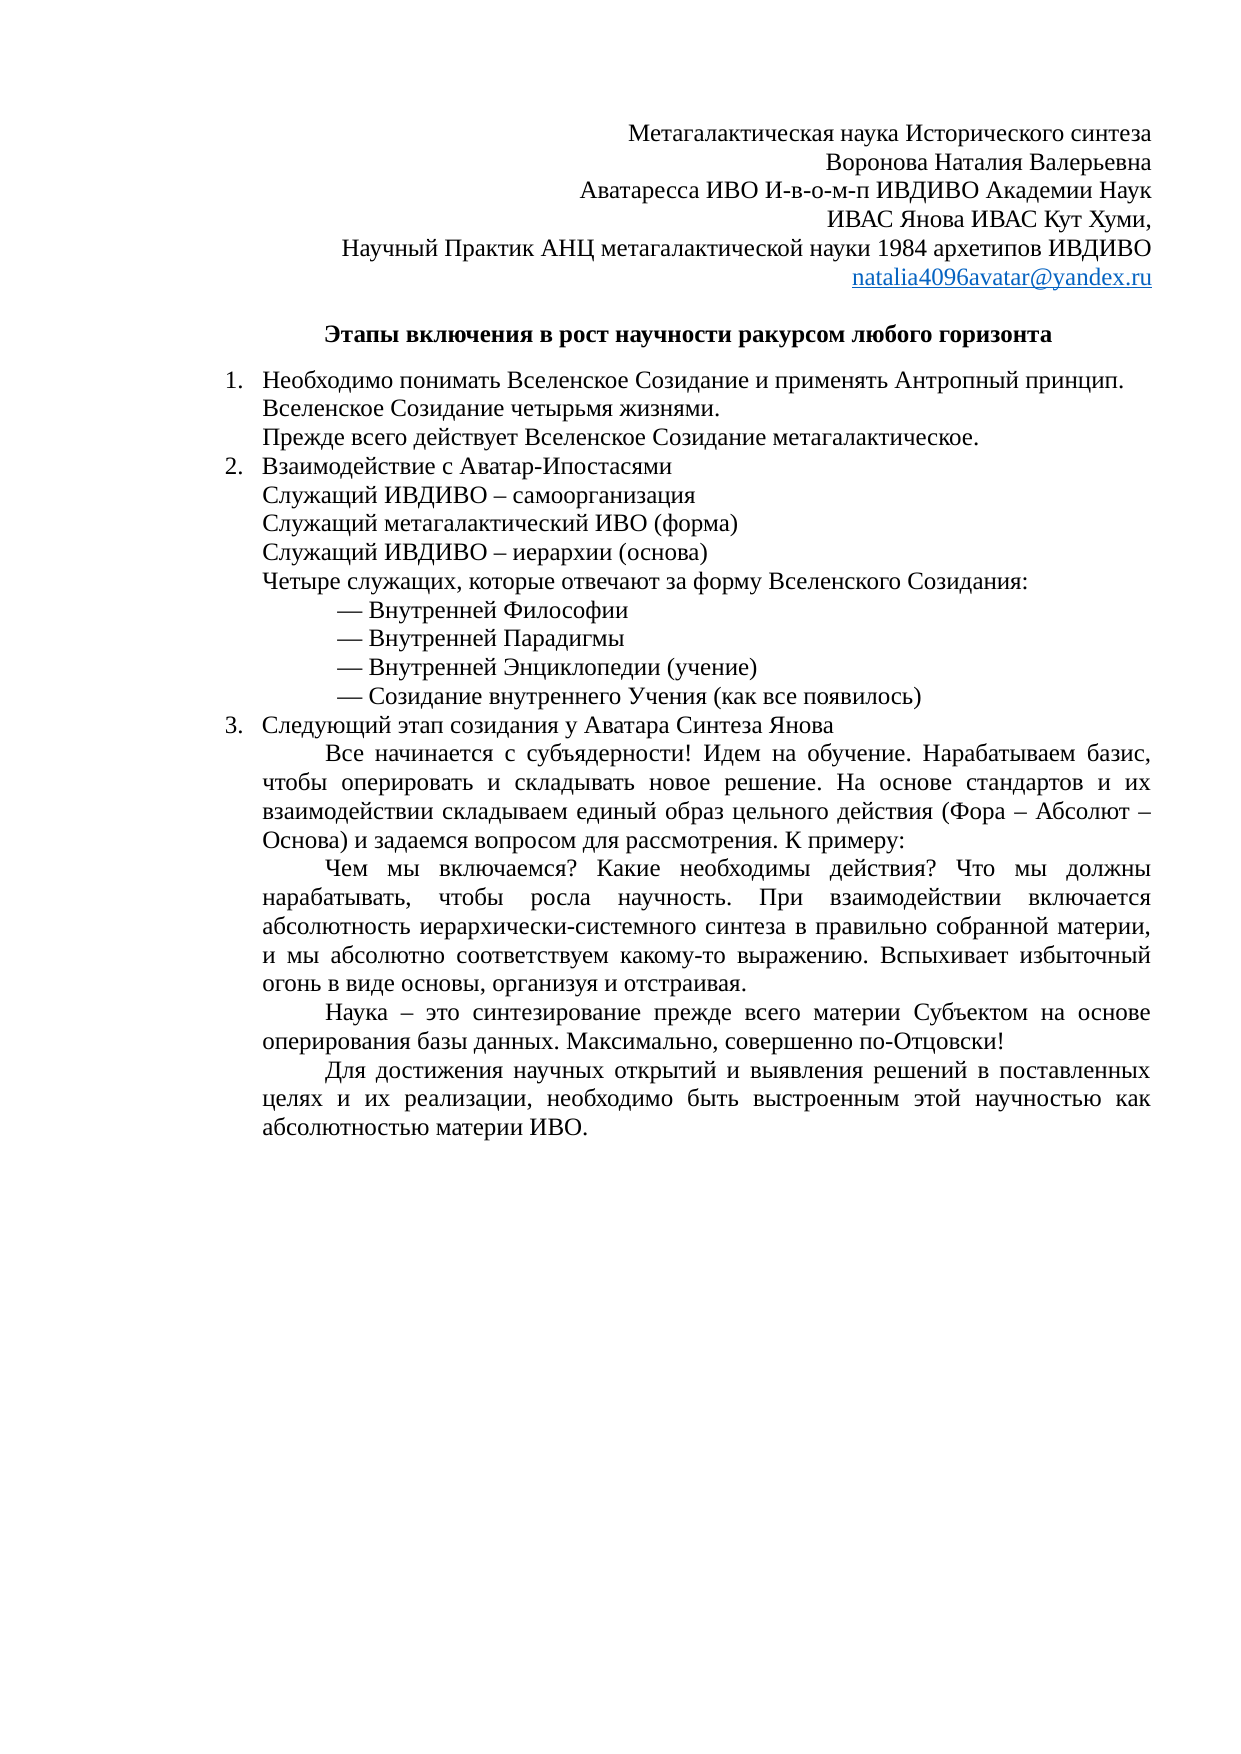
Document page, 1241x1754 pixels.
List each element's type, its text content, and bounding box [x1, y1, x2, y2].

list Чем мы включаемся? Какие необходимы действия? Что мы должны нарабатывать, чтобы росла научность. При взаимодействии включается абсолютность иерархически-системного синтеза в правильно собранной материи, и мы абсолютно соответствуем какому-то выражению. Вспыхивает избыточный огонь в виде основы, организуя и отстраивая. [262, 853, 1152, 997]
text natalia4096avatar@yandex.ru [224, 262, 1152, 291]
list Служащий метагалактический ИВО (форма) [262, 508, 1152, 537]
list — Внутренней Философии [337, 595, 1152, 623]
text Этапы включения в рост научности ракурсом любого горизонта [224, 319, 1152, 348]
list Вселенское Созидание четырьмя жизнями. [262, 393, 1152, 422]
list Взаимодействие с Аватар-Ипостасями [224, 451, 1152, 480]
text ИВАС Янова ИВАС Кут Хуми, [224, 204, 1152, 233]
list Служащий ИВДИВО – самоорганизация [262, 480, 1152, 508]
list Необходимо понимать Вселенское Созидание и применять Антропный принцип. [224, 365, 1152, 393]
list Прежде всего действует Вселенское Созидание метагалактическое. [262, 422, 1152, 451]
list Четыре служащих, которые отвечают за форму Вселенского Созидания: [262, 566, 1152, 595]
list Служащий ИВДИВО – иерархии (основа) [262, 537, 1152, 566]
list Наука – это синтезирование прежде всего материи Субъектом на основе оперирования базы данных. Максимально, совершенно по-Отцовски! [262, 997, 1152, 1055]
text Аватаресса ИВО И-в-о-м-п ИВДИВО Академии Наук [224, 176, 1152, 204]
list — Внутренней Энциклопедии (учение) [337, 652, 1152, 681]
list — Созидание внутреннего Учения (как все появилось) [337, 681, 1152, 710]
list Все начинается с субъядерности! Идем на обучение. Нарабатываем базис, чтобы оперировать и складывать новое решение. На основе стандартов и их взаимодействии складываем единый образ цельного действия (Фора – Абсолют – Основа) и задаемся вопросом для рассмотрения. К примеру: [262, 738, 1152, 853]
text Метагалактическая наука Исторического синтеза [224, 118, 1152, 147]
text Воронова Наталия Валерьевна [224, 147, 1152, 176]
text Научный Практик АНЦ метагалактической науки 1984 архетипов ИВДИВО [224, 233, 1152, 262]
list Следующий этап созидания у Аватара Синтеза Янова [224, 710, 1152, 738]
list — Внутренней Парадигмы [337, 623, 1152, 652]
list Для достижения научных открытий и выявления решений в поставленных целях и их реализации, необходимо быть выстроенным этой научностью как абсолютностью материи ИВО. [262, 1055, 1152, 1141]
